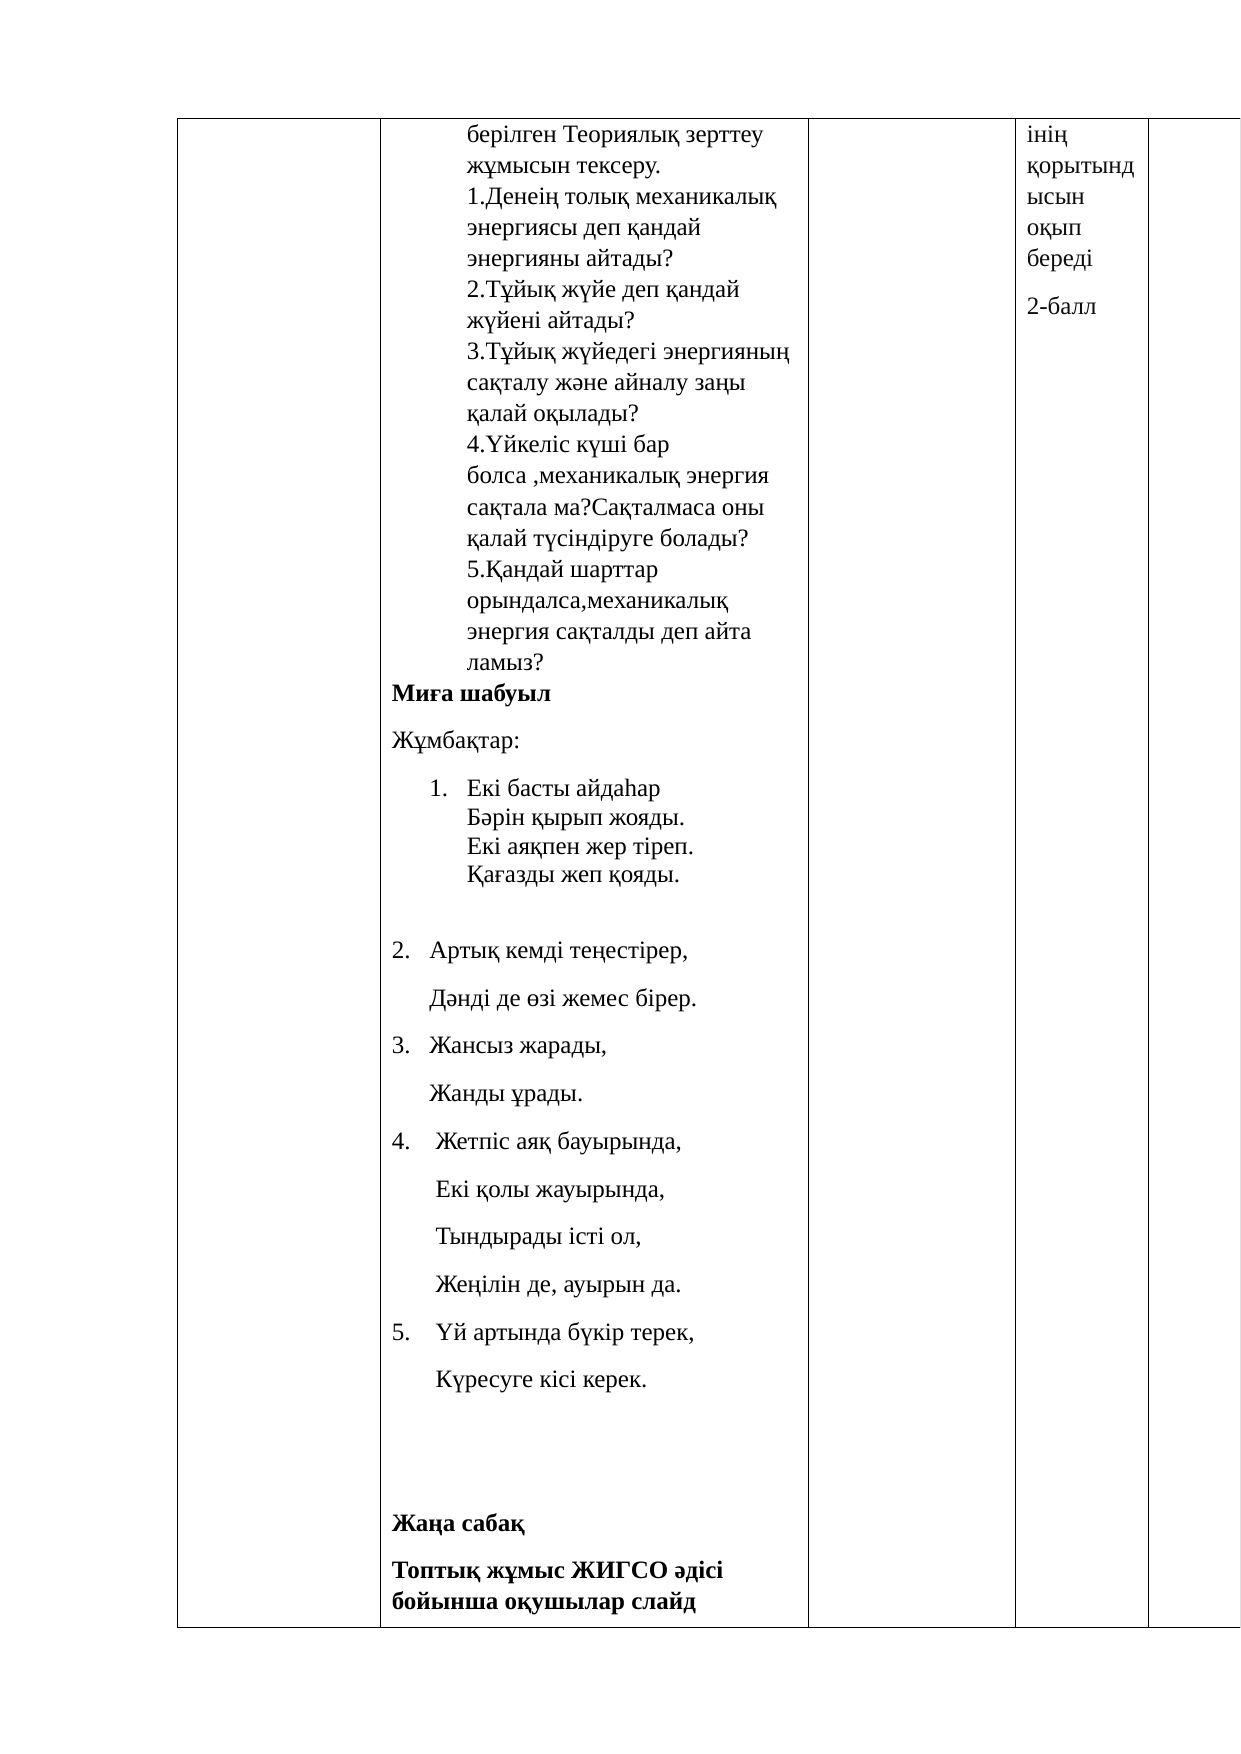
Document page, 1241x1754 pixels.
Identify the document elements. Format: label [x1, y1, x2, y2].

table_cell [809, 119, 1015, 1627]
table_cell [1016, 119, 1148, 1627]
table_cell [1149, 119, 1240, 1627]
table_cell [178, 119, 380, 1627]
table_cell [381, 119, 808, 1627]
